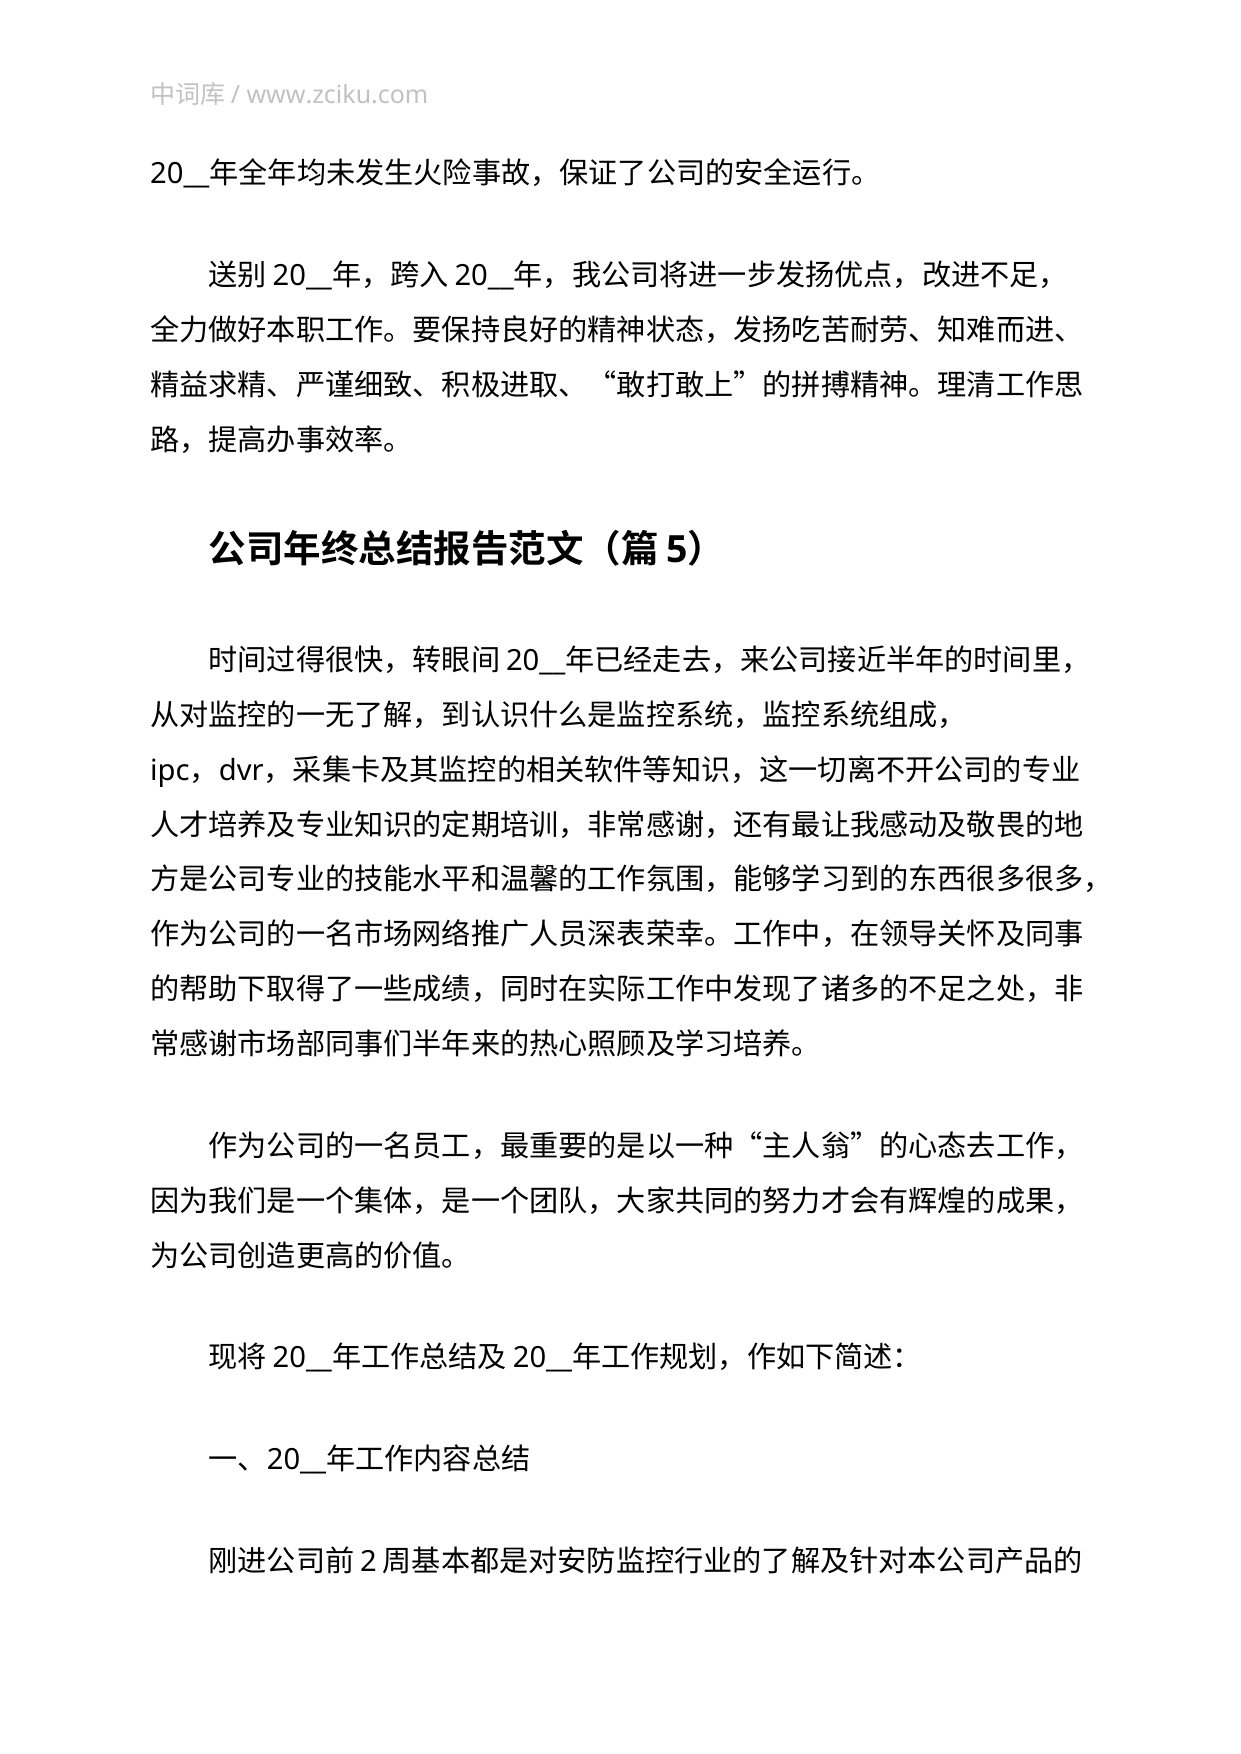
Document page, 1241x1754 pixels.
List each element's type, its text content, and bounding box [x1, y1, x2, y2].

text 公司年终总结报告范文（篇5） [150, 518, 1090, 573]
text 现将20__年工作总结及20__年工作规划，作如下简述： [150, 1334, 1090, 1376]
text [150, 150, 1090, 192]
text 时间过得很快，转眼间20__年已经走去，来公司接近半年的时间里，从对监控的一无了解，到认识什么是监控系统，监控系统组成，ipc，dvr，采集卡及其监控的相关软件等知识，这一切离不开公司的专业人才培养及专业知识的定期培训，非常感谢，还有最让我感动及敬畏的地方是公司专业的技能水平和温馨的工作氛围，能够学习到的东西很多很多，作为公司的一名市场网络推广人员深表荣幸。工作中，在领导关怀及同事的帮助下取得了一些成绩，同时在实际工作中发现了诸多的不足之处，非常感谢市场部同事们半年来的热心照顾及学习培养。 [150, 636, 1090, 1063]
text 一、20__年工作内容总结 [150, 1436, 1090, 1478]
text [150, 1538, 1090, 1580]
text 送别20__年，跨入20__年，我公司将进一步发扬优点，改进不足，全力做好本职工作。要保持良好的精神状态，发扬吃苦耐劳、知难而进、精益求精、严谨细致、积极进取、“敢打敢上”的拼搏精神。理清工作思路，提高办事效率。 [150, 252, 1090, 459]
text 作为公司的一名员工，最重要的是以一种“主人翁”的心态去工作，因为我们是一个集体，是一个团队，大家共同的努力才会有辉煌的成果，为公司创造更高的价值。 [150, 1122, 1090, 1274]
